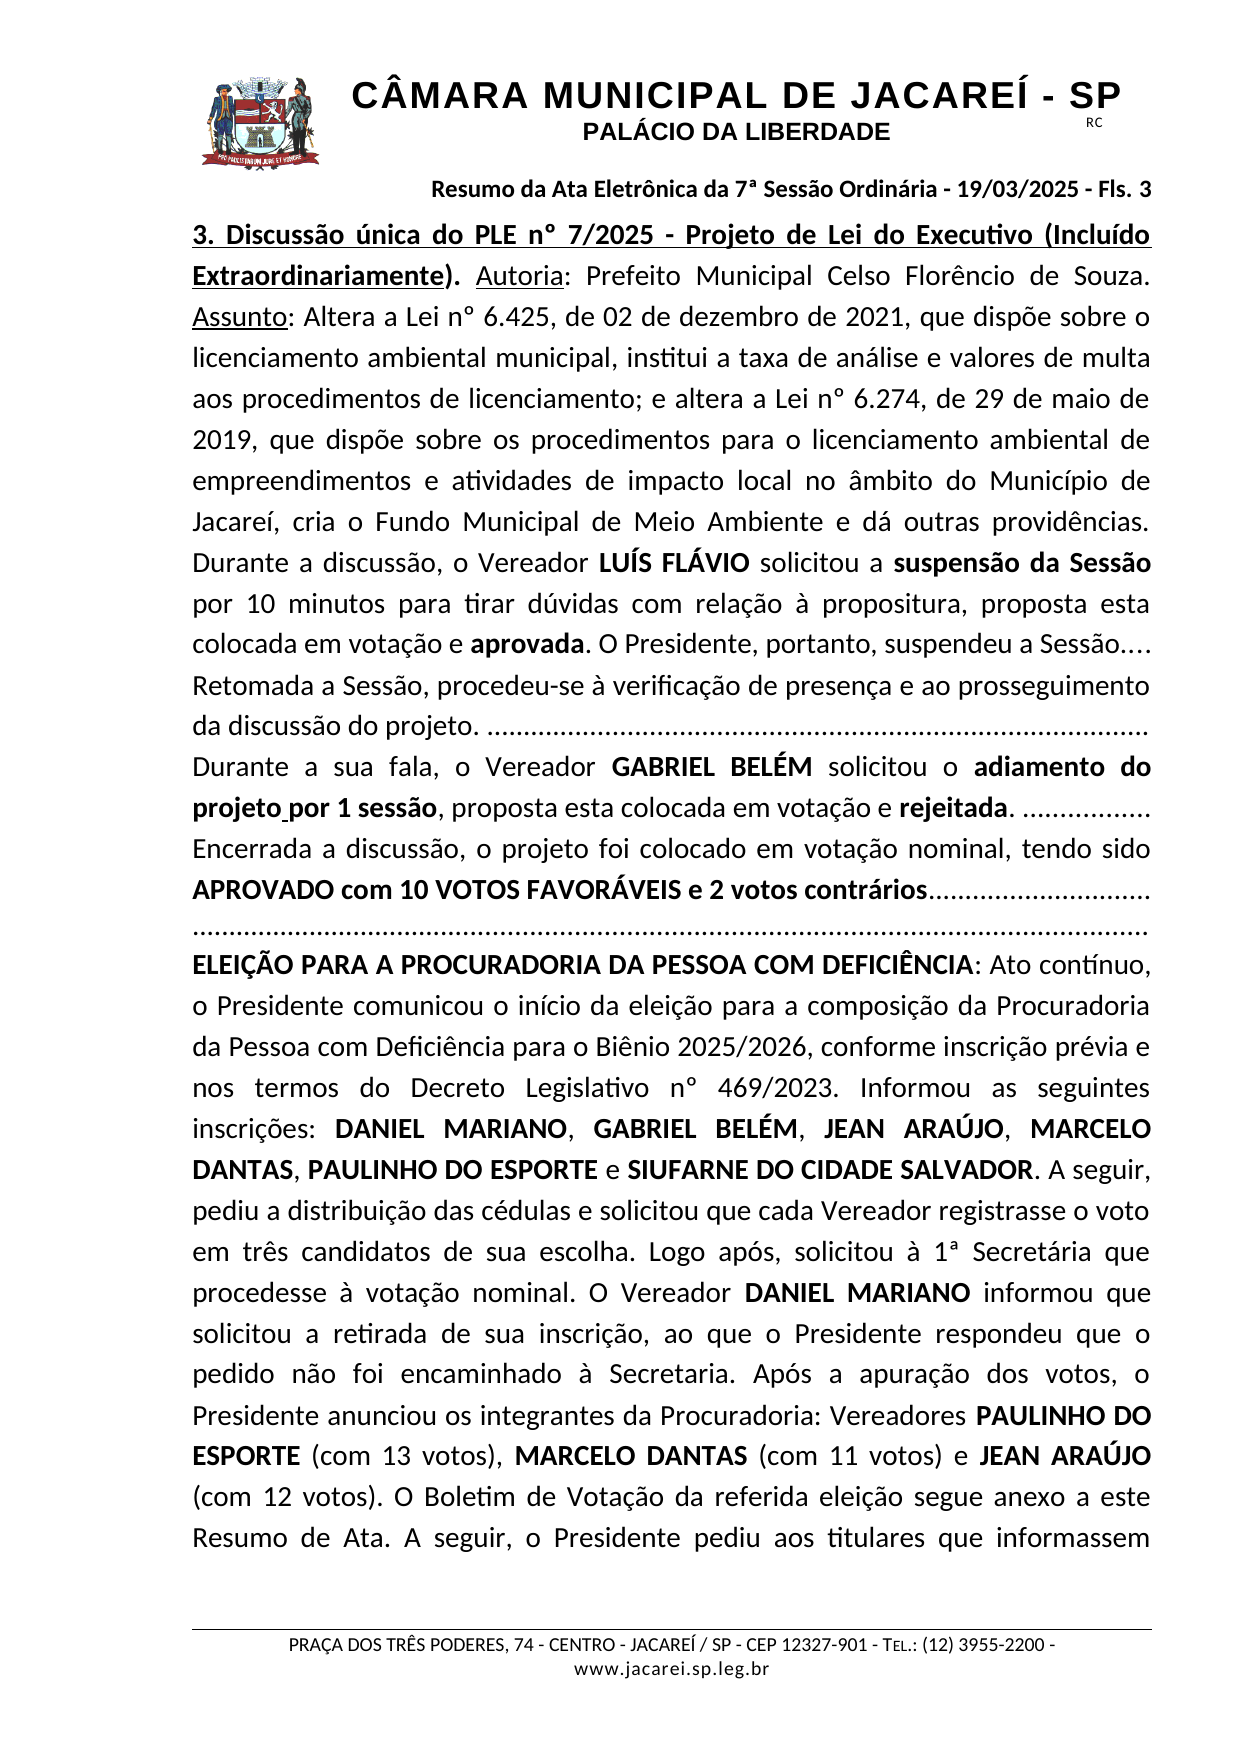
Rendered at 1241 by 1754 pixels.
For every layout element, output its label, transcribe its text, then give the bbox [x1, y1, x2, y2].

text 3. Discussão única do PLE nº 7/2025 - Projeto de Lei do Executivo (Incluído Extraordinariamente). Autoria: Prefeito Municipal Celso Florêncio de Souza. Assunto: Altera a Lei nº 6.425, de 02 de dezembro de 2021, que dispõe sobre o licenciamento ambiental municipal, institui a taxa de análise e valores de multa aos procedimentos de licenciamento; e altera a Lei nº 6.274, de 29 de maio de 2019, que dispõe sobre os procedimentos para o licenciamento ambiental de empreendimentos e atividades de impacto local no âmbito do Município de Jacareí, cria o Fundo Municipal de Meio Ambiente e dá outras providências. Durante a discussão, o Vereador LUÍS FLÁVIO solicitou a suspensão da Sessão por 10 minutos para tirar dúvidas com relação à propositura, proposta esta colocada em votação e aprovada. O Presidente, portanto, suspendeu a Sessão. [192, 248, 1152, 661]
text Durante a sua fala, o Vereador GABRIEL BELÉM solicitou o adiamento do projeto por 1 sessão, proposta esta colocada em votação e rejeitada. [192, 748, 1152, 825]
text Retomada a Sessão, procedeu-se à verificação de presença e ao prosseguimento da discussão do projeto. [192, 667, 1152, 743]
picture [201, 76, 320, 171]
text Encerrada a discussão, o projeto foi colocado em votação nominal, tendo sido APROVADO com 10 VOTOS FAVORÁVEIS e 2 votos contrários. [192, 830, 1152, 907]
